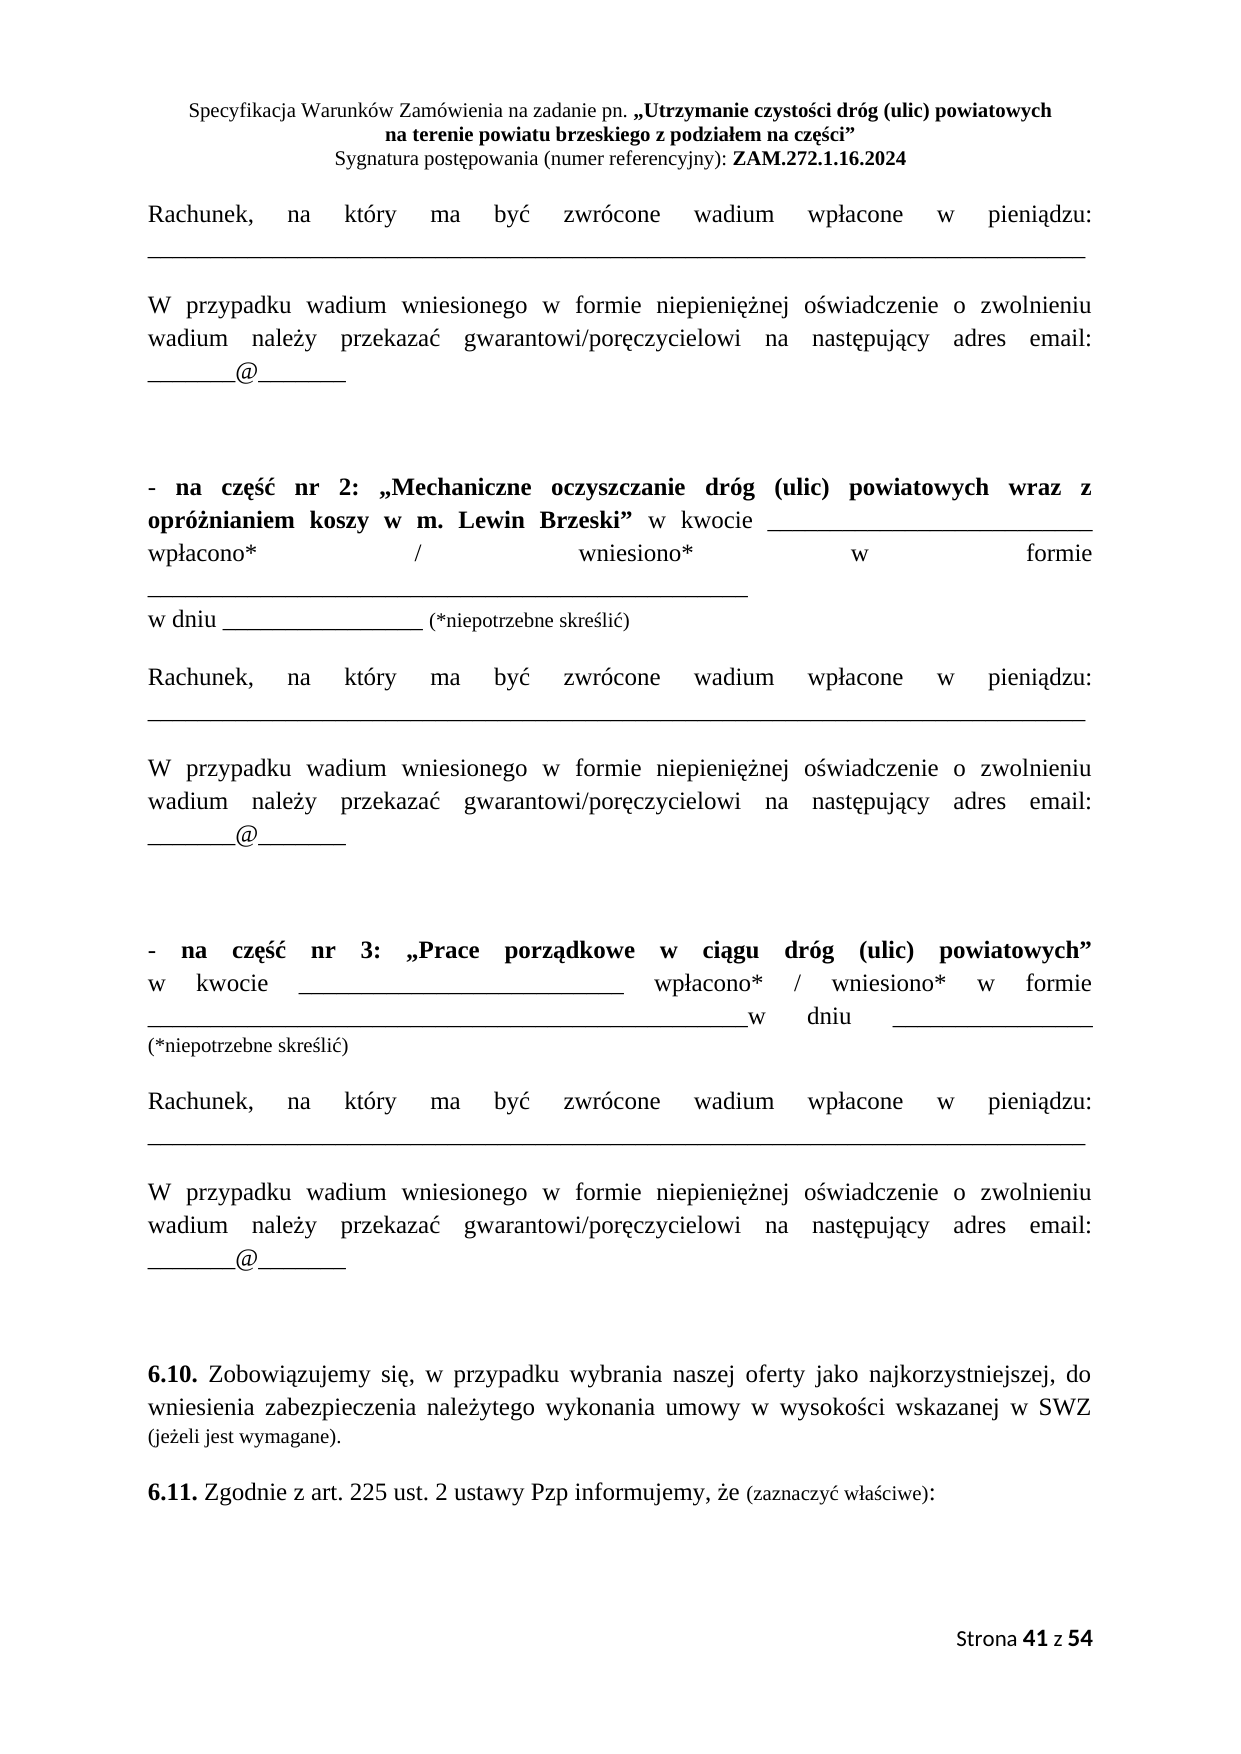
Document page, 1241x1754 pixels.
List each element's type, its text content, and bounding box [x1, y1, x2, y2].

list W przypadku wadium wniesionego w formie niepieniężnej oświadczenie o zwolnieniu wadium należy przekazać gwarantowi/poręczycielowi na następujący adres email: _______@_______ [148, 290, 1093, 384]
list W przypadku wadium wniesionego w formie niepieniężnej oświadczenie o zwolnieniu wadium należy przekazać gwarantowi/poręczycielowi na następujący adres email: _______@_______ [148, 1177, 1093, 1272]
list - na część nr 3: „Prace porządkowe w ciągu dróg (ulic) powiatowych” w kwocie __________________________ wpłacono* / wniesiono* w formie ________________________________________________w dniu ________________ (*niepotrzebne skreślić) [148, 935, 1093, 1057]
list 6.10. Zobowiązujemy się, w przypadku wybrania naszej oferty jako najkorzystniejszej, do wniesienia zabezpieczenia należytego wykonania umowy w wysokości wskazanej w SWZ (jeżeli jest wymagane). [148, 1359, 1093, 1448]
list W przypadku wadium wniesionego w formie niepieniężnej oświadczenie o zwolnieniu wadium należy przekazać gwarantowi/poręczycielowi na następujący adres email: _______@_______ [148, 753, 1093, 848]
list Rachunek, na który ma być zwrócone wadium wpłacone w pieniądzu: ___________________________________________________________________________ [148, 1086, 1093, 1148]
list 6.11. Zgodnie z art. 225 ust. 2 ustawy Pzp informujemy, że (zaznaczyć właściwe): [148, 1477, 1093, 1506]
list Rachunek, na który ma być zwrócone wadium wpłacone w pieniądzu: ___________________________________________________________________________ [148, 662, 1093, 724]
list - na część nr 2: „Mechaniczne oczyszczanie dróg (ulic) powiatowych wraz z opróżnianiem koszy w m. Lewin Brzeski” w kwocie __________________________ wpłacono* / wniesiono* w formie ________________________________________________ w dniu ________________ (*niepotrzebne skreślić) [148, 472, 1093, 633]
list Rachunek, na który ma być zwrócone wadium wpłacone w pieniądzu: ___________________________________________________________________________ [148, 199, 1093, 261]
